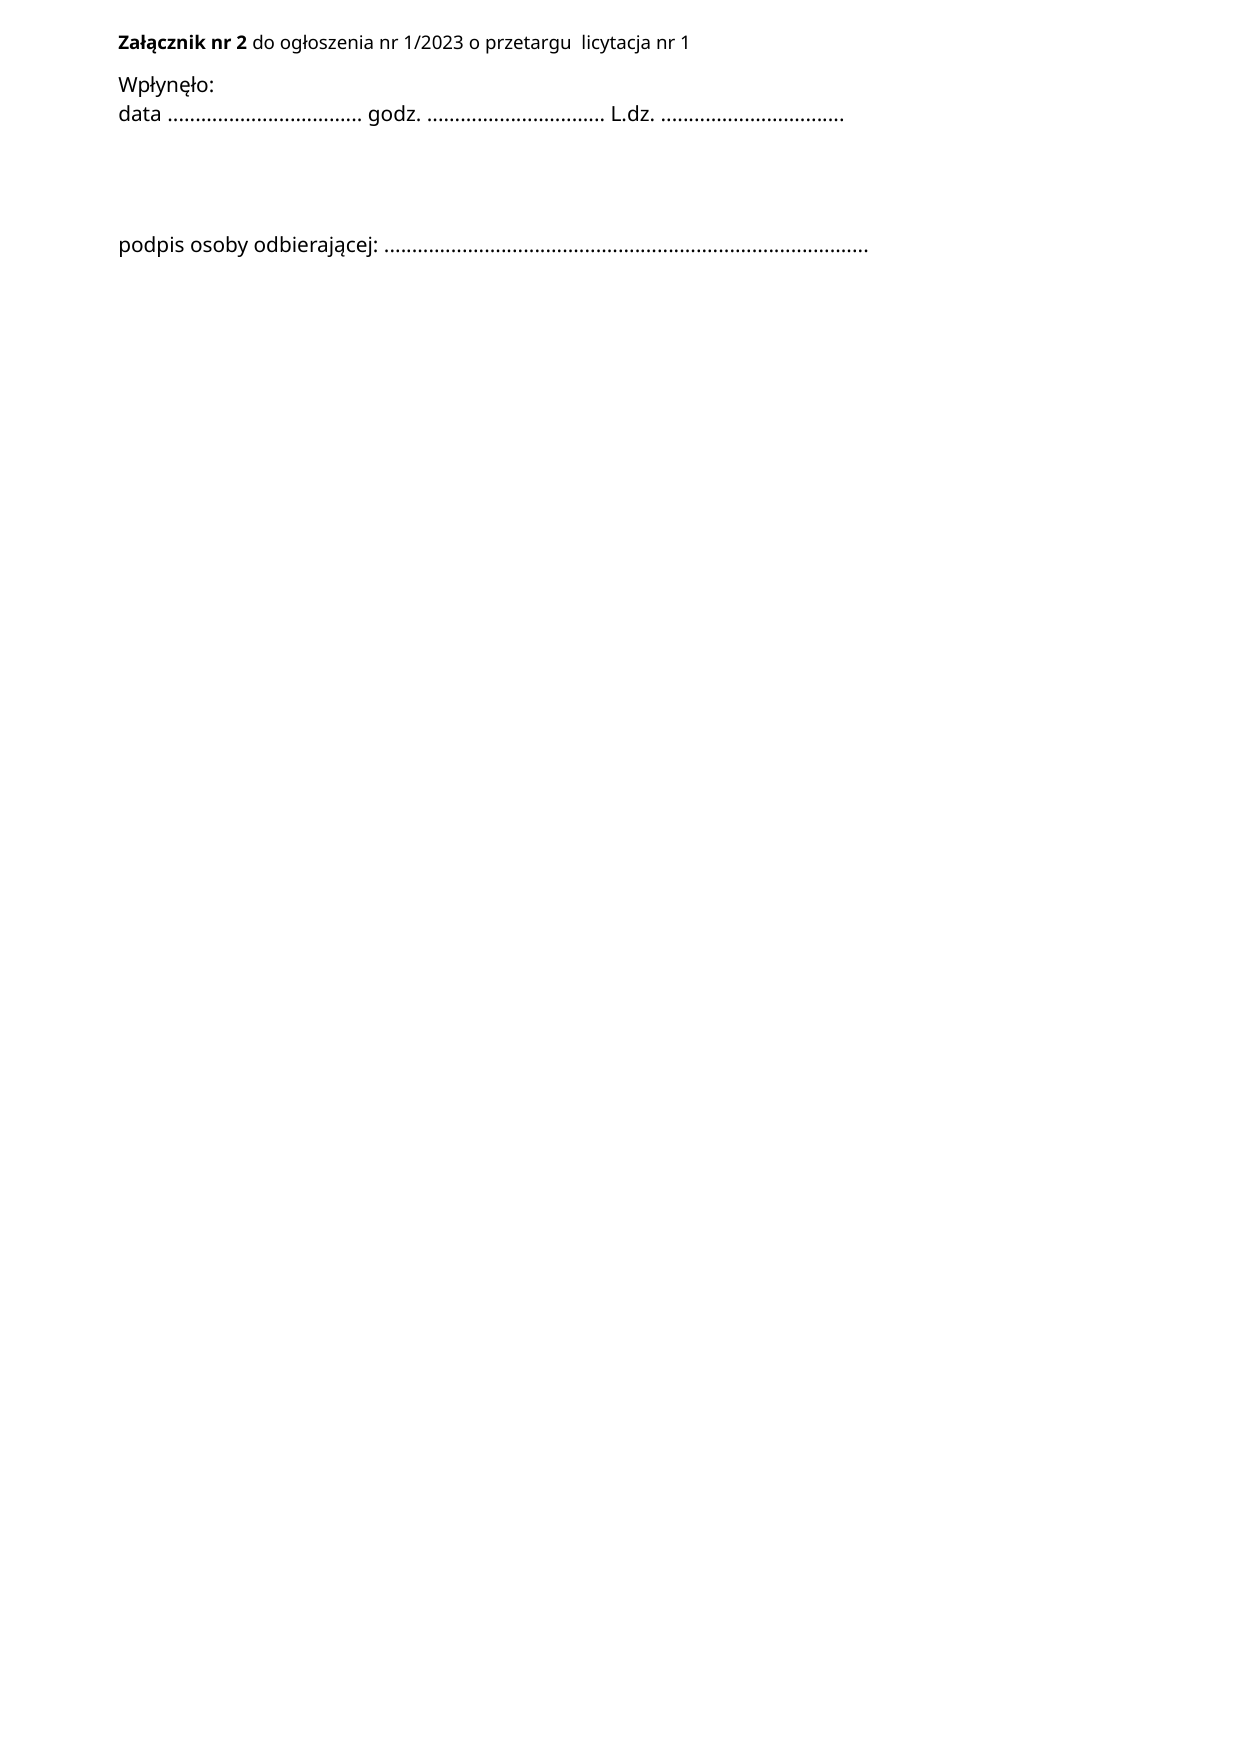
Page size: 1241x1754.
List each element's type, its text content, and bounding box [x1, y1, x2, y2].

text Wpłynęło: [118, 71, 1122, 99]
text data ................................... godz. ................................ L.dz. ................................. [118, 99, 1122, 127]
text podpis osoby odbierającej: ....................................................................................... [118, 230, 1122, 258]
